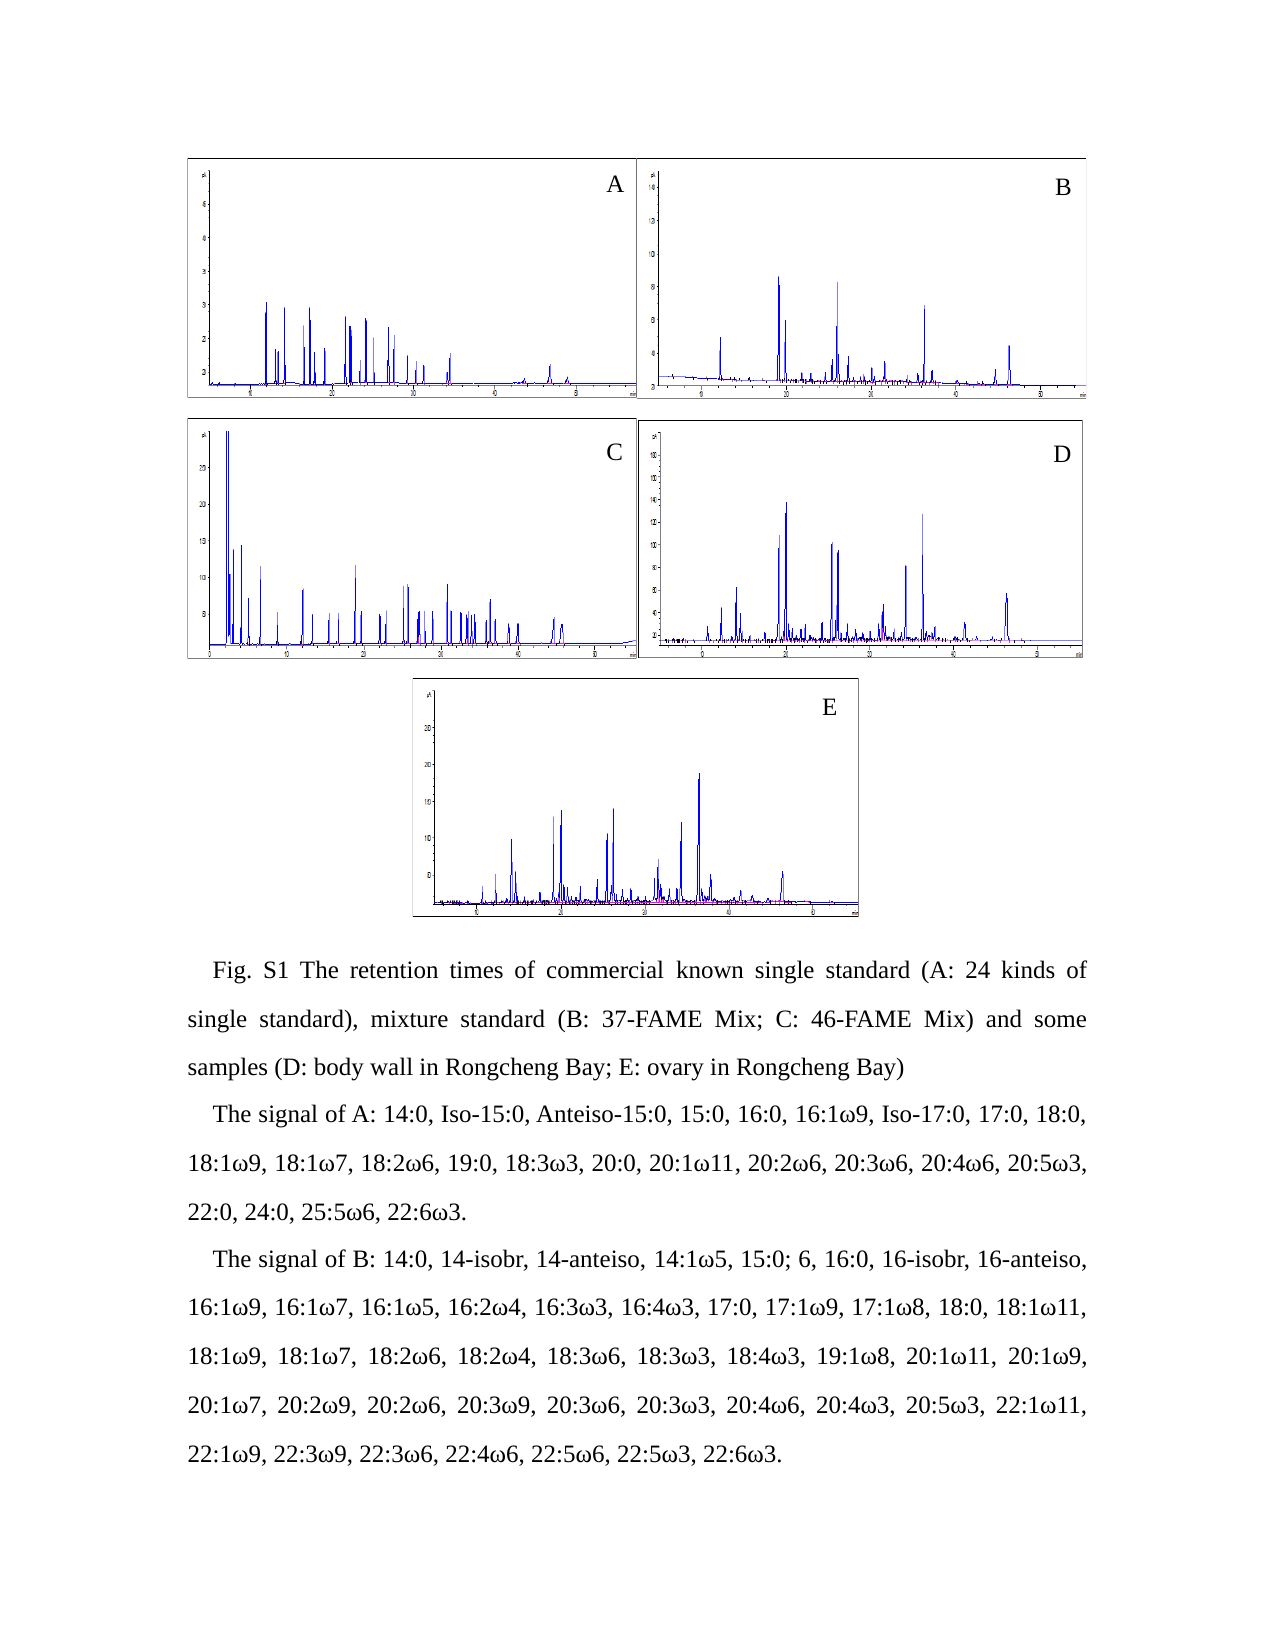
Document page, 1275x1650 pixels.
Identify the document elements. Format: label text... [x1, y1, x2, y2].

picture [187, 158, 1087, 403]
text The signal of A: 14:0, Iso-15:0, Anteiso-15:0, 15:0, 16:0, 16:1ω9, Iso-17:0, 17:0, 18:0, 18:1ω9, 18:1ω7, 18:2ω6, 19:0, 18:3ω3, 20:0, 20:1ω11, 20:2ω6, 20:3ω6, 20:4ω6, 20:5ω3, 22:0, 24:0, 25:5ω6, 22:6ω3. [187, 1097, 1087, 1227]
text The signal of B: 14:0, 14-isobr, 14-anteiso, 14:1ω5, 15:0; 6, 16:0, 16-isobr, 16-anteiso, 16:1ω9, 16:1ω7, 16:1ω5, 16:2ω4, 16:3ω3, 16:4ω3, 17:0, 17:1ω9, 17:1ω8, 18:0, 18:1ω11, 18:1ω9, 18:1ω7, 18:2ω6, 18:2ω4, 18:3ω6, 18:3ω3, 18:4ω3, 19:1ω8, 20:1ω11, 20:1ω9, 20:1ω7, 20:2ω9, 20:2ω6, 20:3ω9, 20:3ω6, 20:3ω3, 20:4ω6, 20:4ω3, 20:5ω3, 22:1ω11, 22:1ω9, 22:3ω9, 22:3ω6, 22:4ω6, 22:5ω6, 22:5ω3, 22:6ω3. [187, 1242, 1087, 1469]
picture [187, 418, 1087, 663]
picture [412, 678, 863, 922]
text Fig. S1 The retention times of commercial known single standard (A: 24 kinds of single standard), mixture standard (B: 37-FAME Mix; C: 46-FAME Mix) and some samples (D: body wall in Rongcheng Bay; E: ovary in Rongcheng Bay) [187, 953, 1087, 1083]
